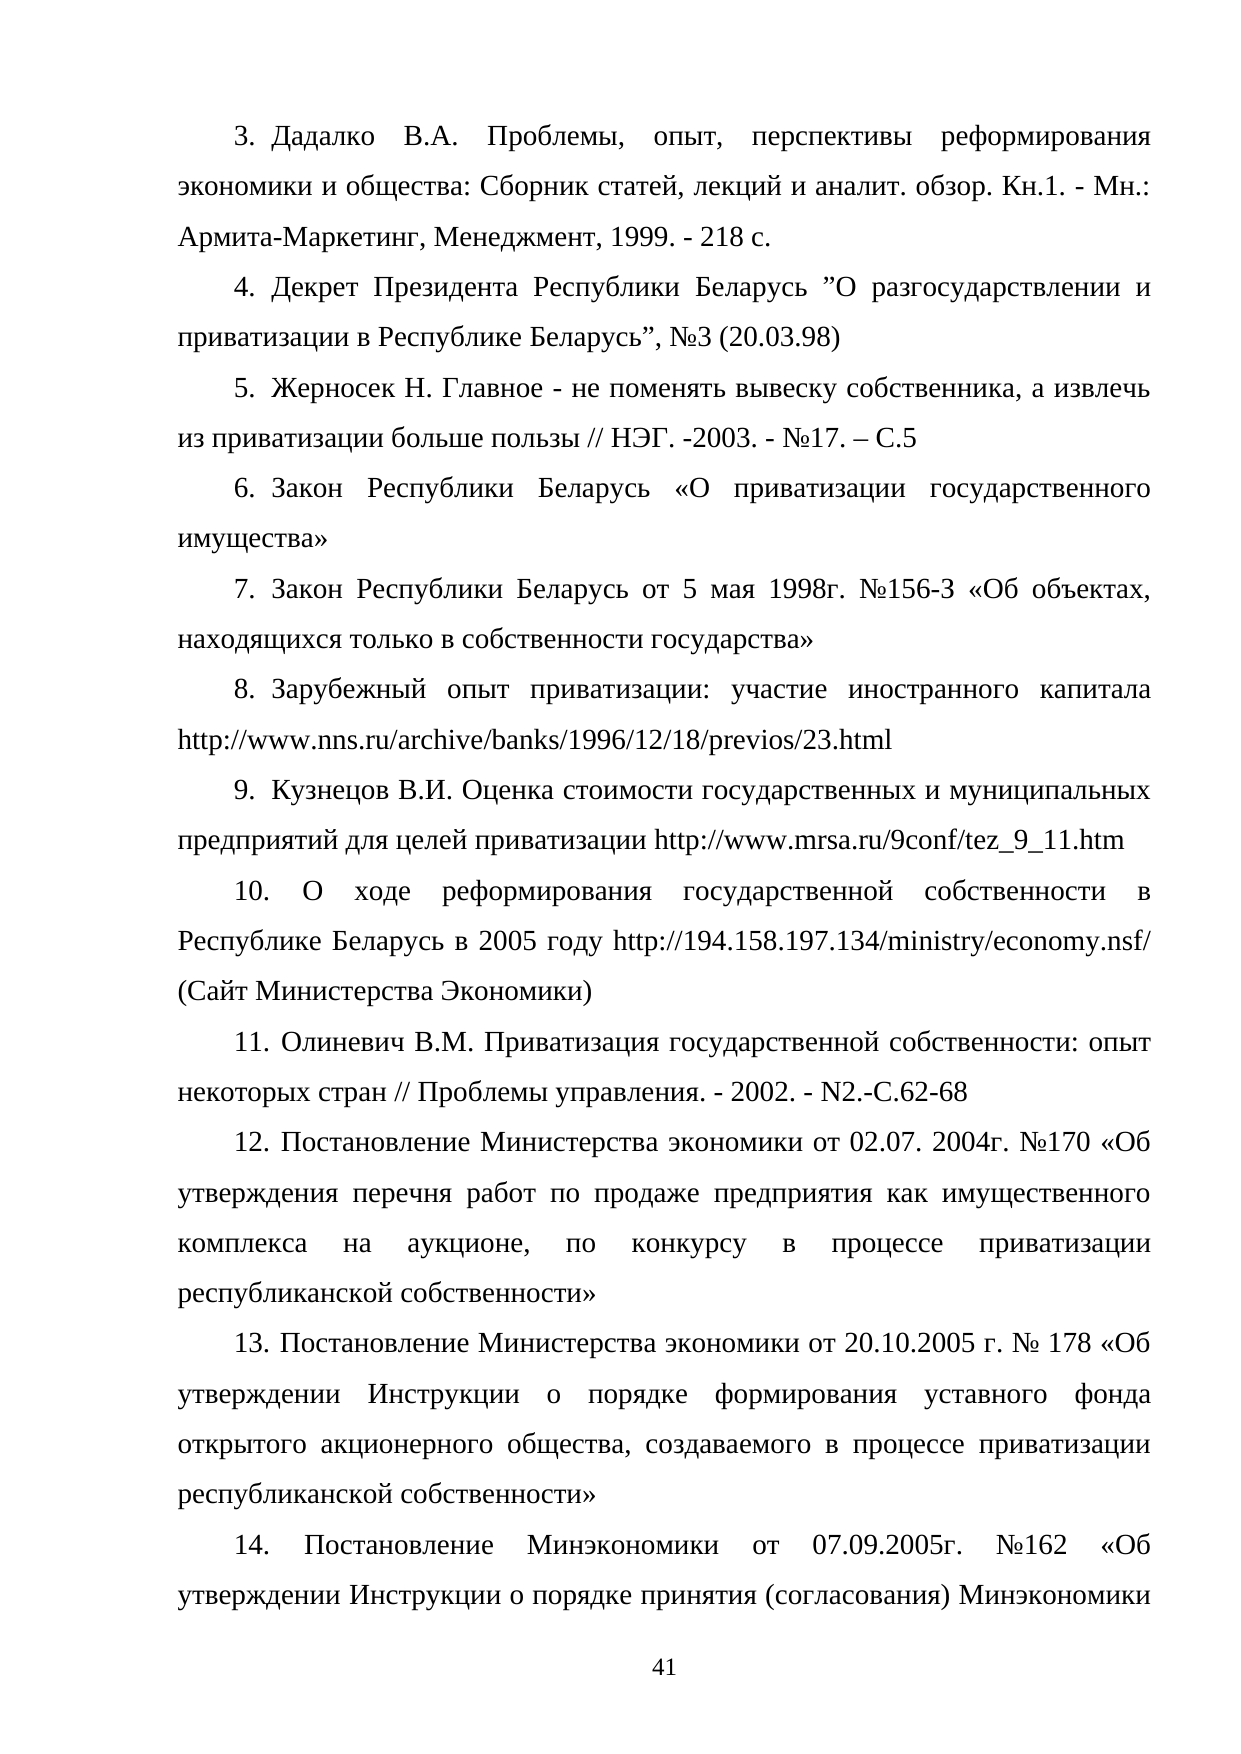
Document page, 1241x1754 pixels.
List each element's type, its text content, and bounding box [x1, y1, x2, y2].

list Дадалко В.А. Проблемы, опыт, перспективы реформирования экономики и общества: Сборник статей, лекций и аналит. обзор. Кн.1. - Мн.: Армита-Маркетинг, Менеджмент, 1999. - 218 с. [177, 118, 1152, 252]
list Кузнецов В.И. Оценка стоимости государственных и муниципальных предприятий для целей приватизации http://www.mrsa.ru/9conf/tez_9_11.htm [177, 772, 1152, 856]
list Жерносек Н. Главное - не поменять вывеску собственника, а извлечь из приватизации больше пользы // НЭГ. -2003. - №17. – С.5 [177, 370, 1152, 453]
list Декрет Президента Республики Беларусь ”О разгосударствлении и приватизации в Республике Беларусь”, №3 (20.03.98) [177, 269, 1152, 353]
list Закон Республики Беларусь «О приватизации государственного имущества» [177, 470, 1152, 554]
list Зарубежный опыт приватизации: участие иностранного капитала http://www.nns.ru/archive/banks/1996/12/18/previos/23.html [177, 672, 1152, 755]
list Закон Республики Беларусь от 5 мая 1998г. №156-З «Об объектах, находящихся только в собственности государства» [177, 571, 1152, 655]
list О ходе реформирования государственной собственности в Республике Беларусь в 2005 году http://194.158.197.134/ministry/economy.nsf/ (Сайт Министерства Экономики) [177, 873, 1152, 1007]
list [177, 1527, 1152, 1611]
list Постановление Министерства экономики от 02.07. 2004г. №170 «Об утверждения перечня работ по продаже предприятия как имущественного комплекса на аукционе, по конкурсу в процессе приватизации республиканской собственности» [177, 1124, 1152, 1309]
list Постановление Министерства экономики от 20.10.2005 г. № 178 «Об утверждении Инструкции о порядке формирования уставного фонда открытого акционерного общества, создаваемого в процессе приватизации республиканской собственности» [177, 1326, 1152, 1510]
list Олиневич В.М. Приватизация государственной собственности: опыт некоторых стран // Проблемы управления. - 2002. - N2.-С.62-68 [177, 1024, 1152, 1108]
